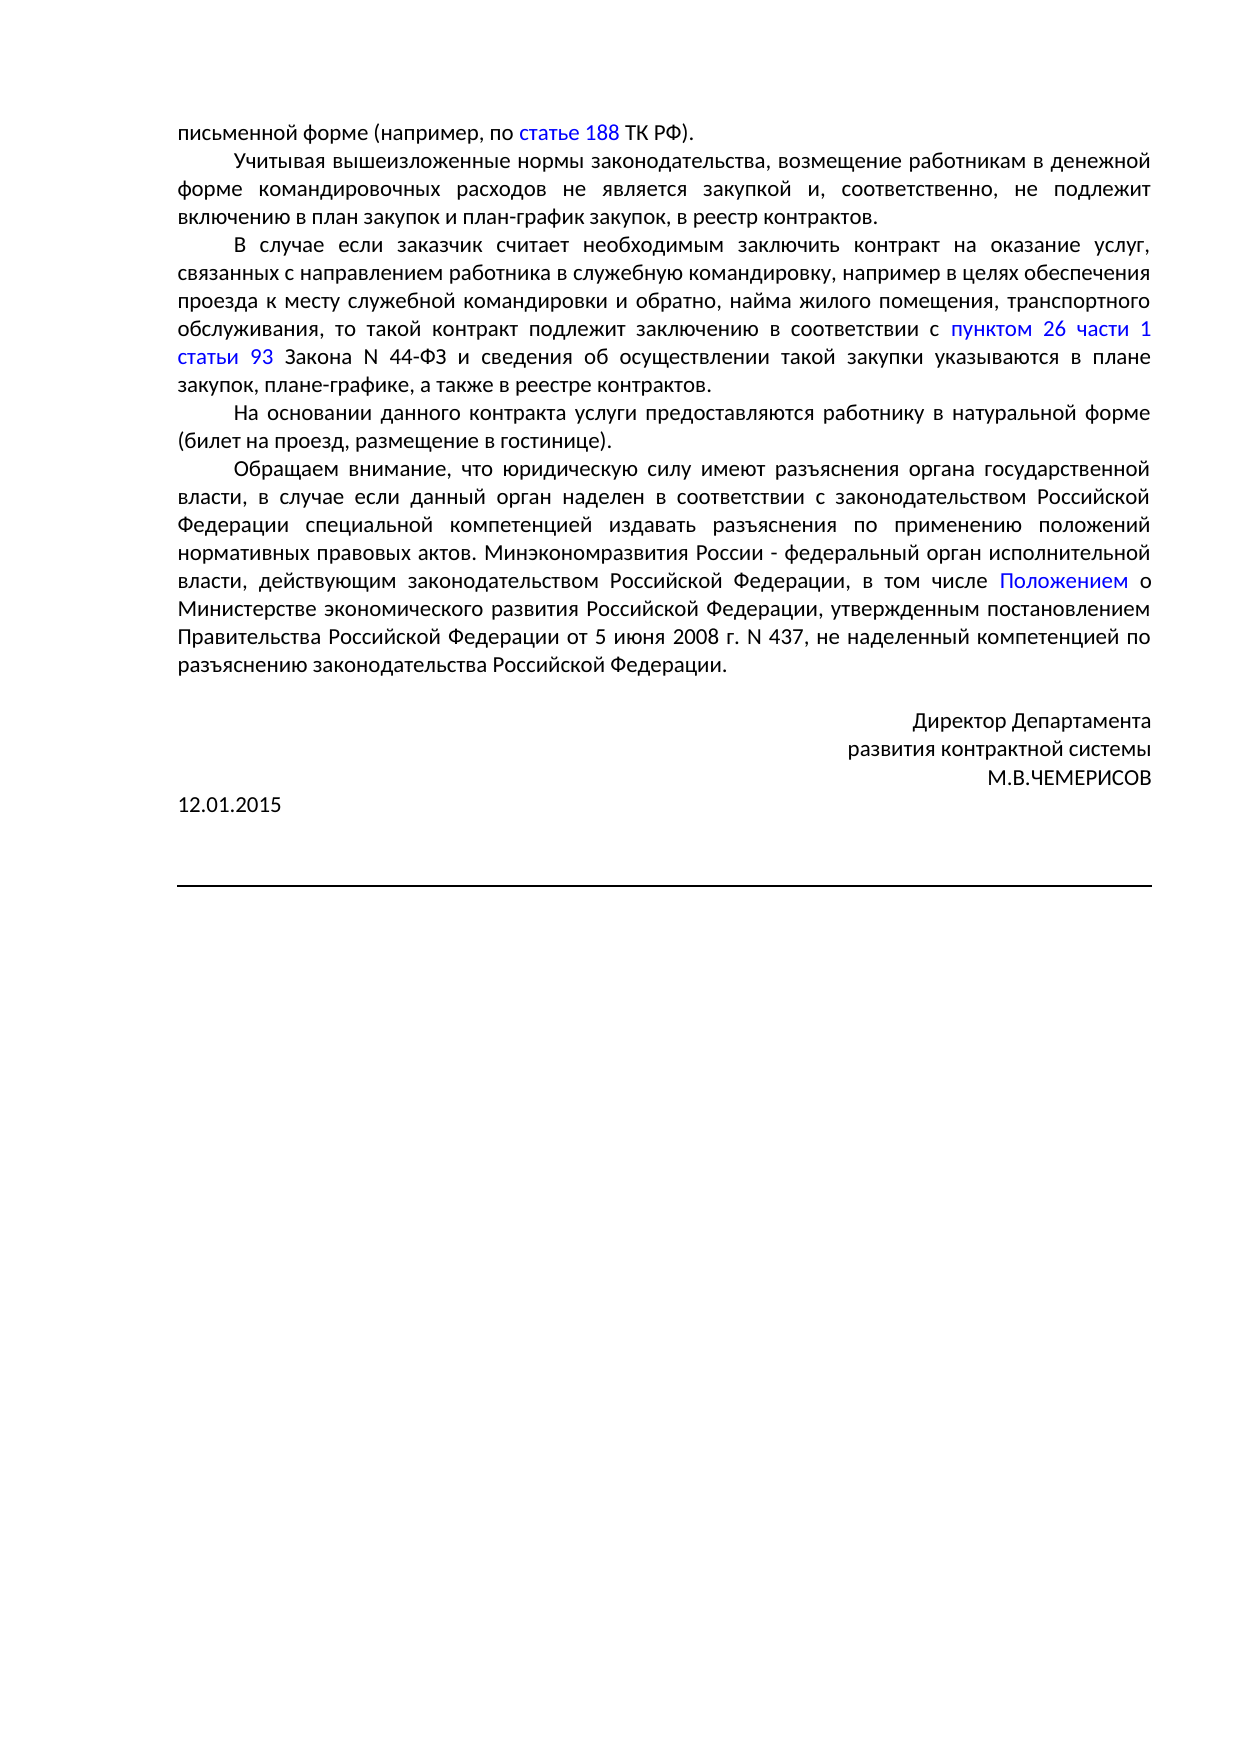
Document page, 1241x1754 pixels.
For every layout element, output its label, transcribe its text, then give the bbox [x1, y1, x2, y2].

text 12.01.2015 [177, 791, 1152, 819]
text М.В.ЧЕМЕРИСОВ [177, 763, 1152, 791]
text Учитывая вышеизложенные нормы законодательства, возмещение работникам в денежной форме командировочных расходов не является закупкой и, соответственно, не подлежит включению в план закупок и план-график закупок, в реестр контрактов. [177, 146, 1152, 230]
text развития контрактной системы [177, 734, 1152, 763]
text В случае если заказчик считает необходимым заключить контракт на оказание услуг, связанных с направлением работника в служебную командировку, например в целях обеспечения проезда к месту служебной командировки и обратно, найма жилого помещения, транспортного обслуживания, то такой контракт подлежит заключению в соответствии с пунктом 26 части 1 статьи 93 Закона N 44-ФЗ и сведения об осуществлении такой закупки указываются в плане закупок, плане-графике, а также в реестре контрактов. [177, 230, 1152, 398]
text Обращаем внимание, что юридическую силу имеют разъяснения органа государственной власти, в случае если данный орган наделен в соответствии с законодательством Российской Федерации специальной компетенцией издавать разъяснения по применению положений нормативных правовых актов. Минэкономразвития России - федеральный орган исполнительной власти, действующим законодательством Российской Федерации, в том числе Положением о Министерстве экономического развития Российской Федерации, утвержденным постановлением Правительства Российской Федерации от 5 июня 2008 г. N 437, не наделенный компетенцией по разъяснению законодательства Российской Федерации. [177, 454, 1152, 678]
text На основании данного контракта услуги предоставляются работнику в натуральной форме (билет на проезд, размещение в гостинице). [177, 398, 1152, 454]
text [177, 118, 1152, 146]
text Директор Департамента [177, 707, 1152, 734]
